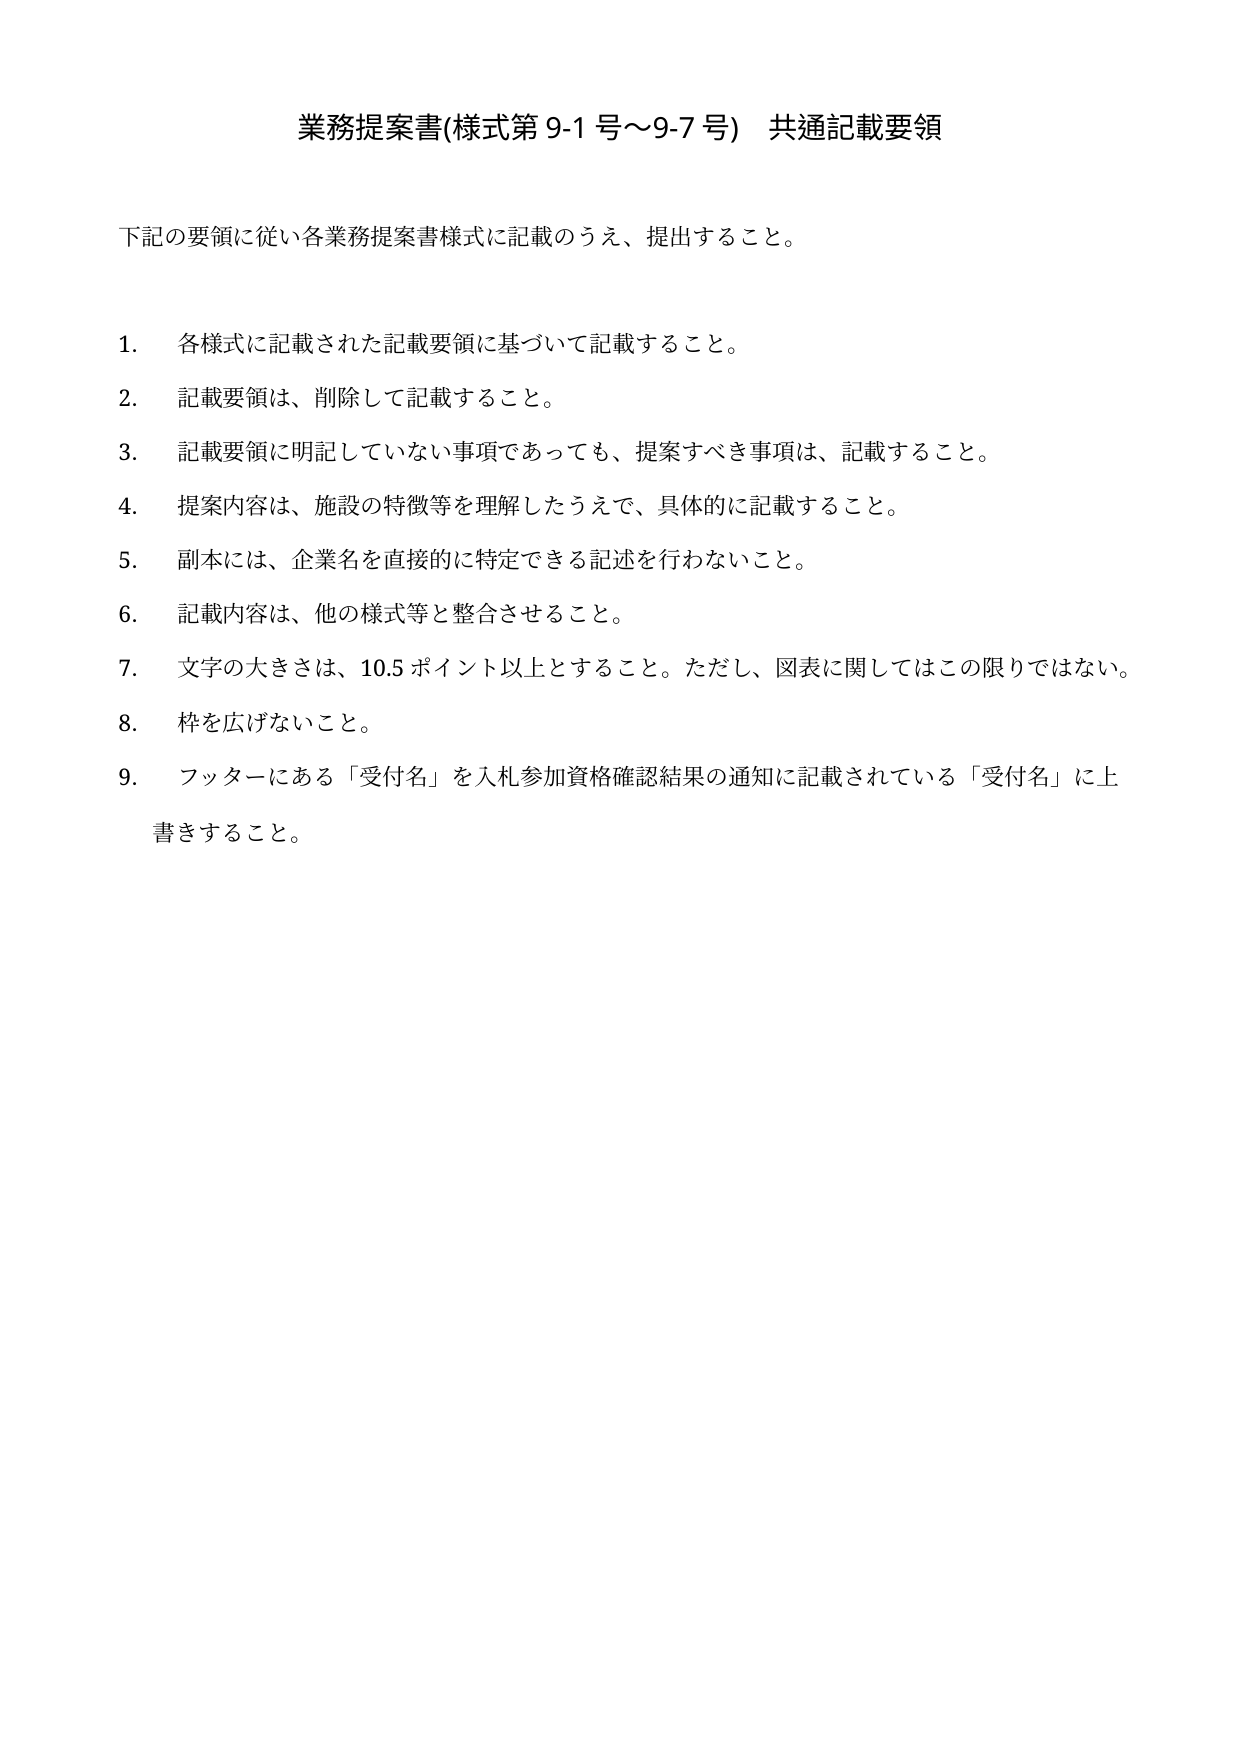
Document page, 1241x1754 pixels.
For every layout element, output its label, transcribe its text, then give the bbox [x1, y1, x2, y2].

text 業務提案書(様式第9-1号～9-7号) 共通記載要領 [118, 89, 1122, 164]
text 下記の要領に従い各業務提案書様式に記載のうえ、提出すること。 [118, 217, 1122, 254]
text 8． 枠を広げないこと。 [118, 702, 1122, 740]
text 7． 文字の大きさは、10.5ポイント以上とすること。ただし、図表に関してはこの限りではない。 [118, 648, 1122, 686]
text 6． 記載内容は、他の様式等と整合させること。 [118, 594, 1122, 632]
text 5． 副本には、企業名を直接的に特定できる記述を行わないこと。 [118, 540, 1122, 578]
text 3． 記載要領に明記していない事項であっても、提案すべき事項は、記載すること。 [118, 432, 1122, 469]
text 1． 各様式に記載された記載要領に基づいて記載すること。 [118, 324, 1122, 361]
text 4． 提案内容は、施設の特徴等を理解したうえで、具体的に記載すること。 [118, 486, 1122, 524]
text 2． 記載要領は、削除して記載すること。 [118, 378, 1122, 416]
text 9． フッターにある「受付名」を入札参加資格確認結果の通知に記載されている「受付名」に上書きすること。 [118, 756, 1122, 850]
